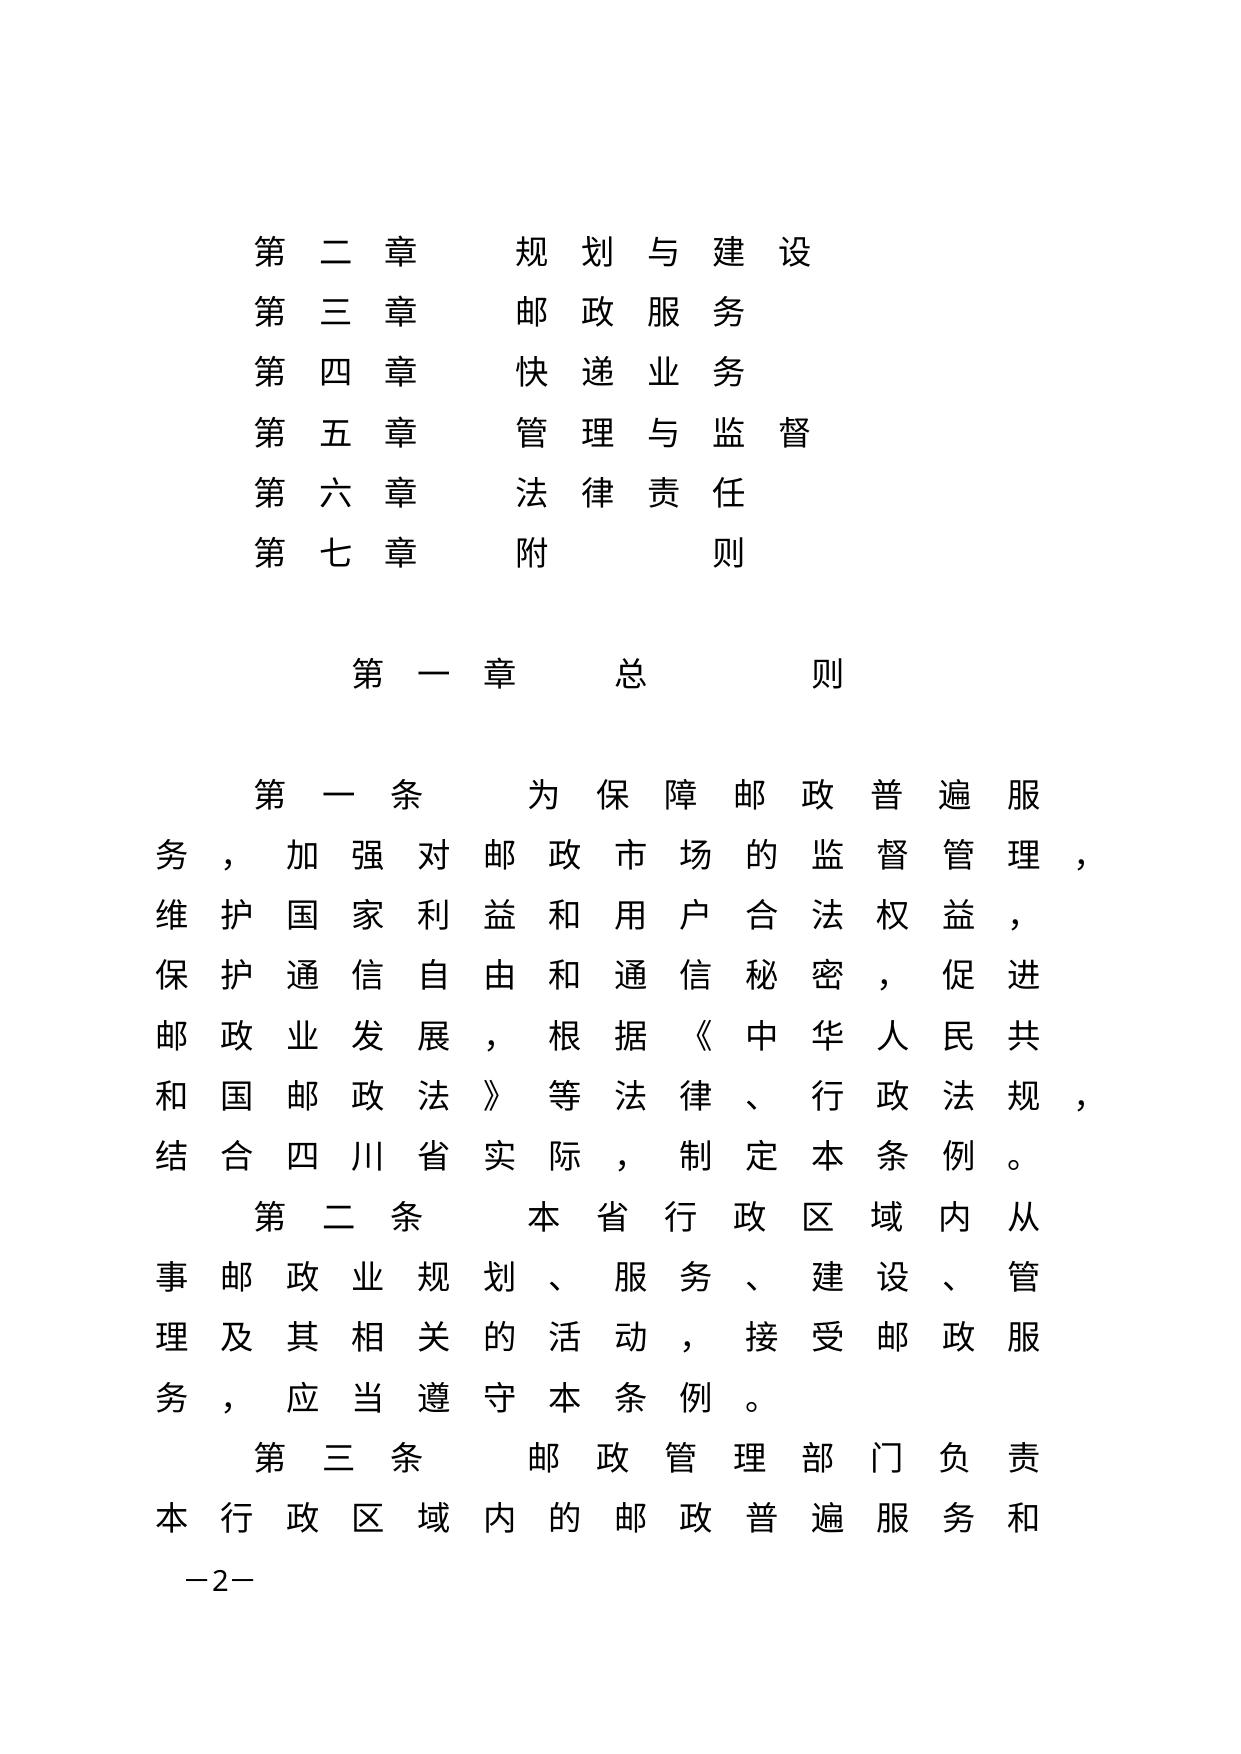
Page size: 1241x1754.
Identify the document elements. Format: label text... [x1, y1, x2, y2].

text 第二章 规划与建设 [221, 219, 1073, 280]
text 第六章 法律责任 [221, 461, 1073, 521]
text 第四章 快递业务 [221, 340, 1073, 400]
text 第一条 为保障邮政普遍服务，加强对邮政市场的监督管理，维护国家利益和用户合法权益，保护通信自由和通信秘密，促进邮政业发展，根据《中华人民共和国邮政法》等法律、行政法规，结合四川省实际，制定本条例。 [155, 762, 1073, 1184]
text 第三条 邮政管理部门负责本行政区域内的邮政普遍服务和邮政市场的监督管理工作，并应当加强对邮政业的监管，完善市场机制，保障邮政服务的实施，确保通信安全、畅通。 [155, 1426, 1073, 1546]
text 第一章 总 则 [155, 642, 1073, 702]
text 第二条 本省行政区域内从事邮政业规划、服务、建设、管理及其相关的活动，接受邮政服务，应当遵守本条例。 [155, 1184, 1073, 1426]
text 第五章 管理与监督 [221, 400, 1073, 461]
text 第三章 邮政服务 [221, 280, 1073, 340]
text 第七章 附 则 [221, 521, 1073, 581]
